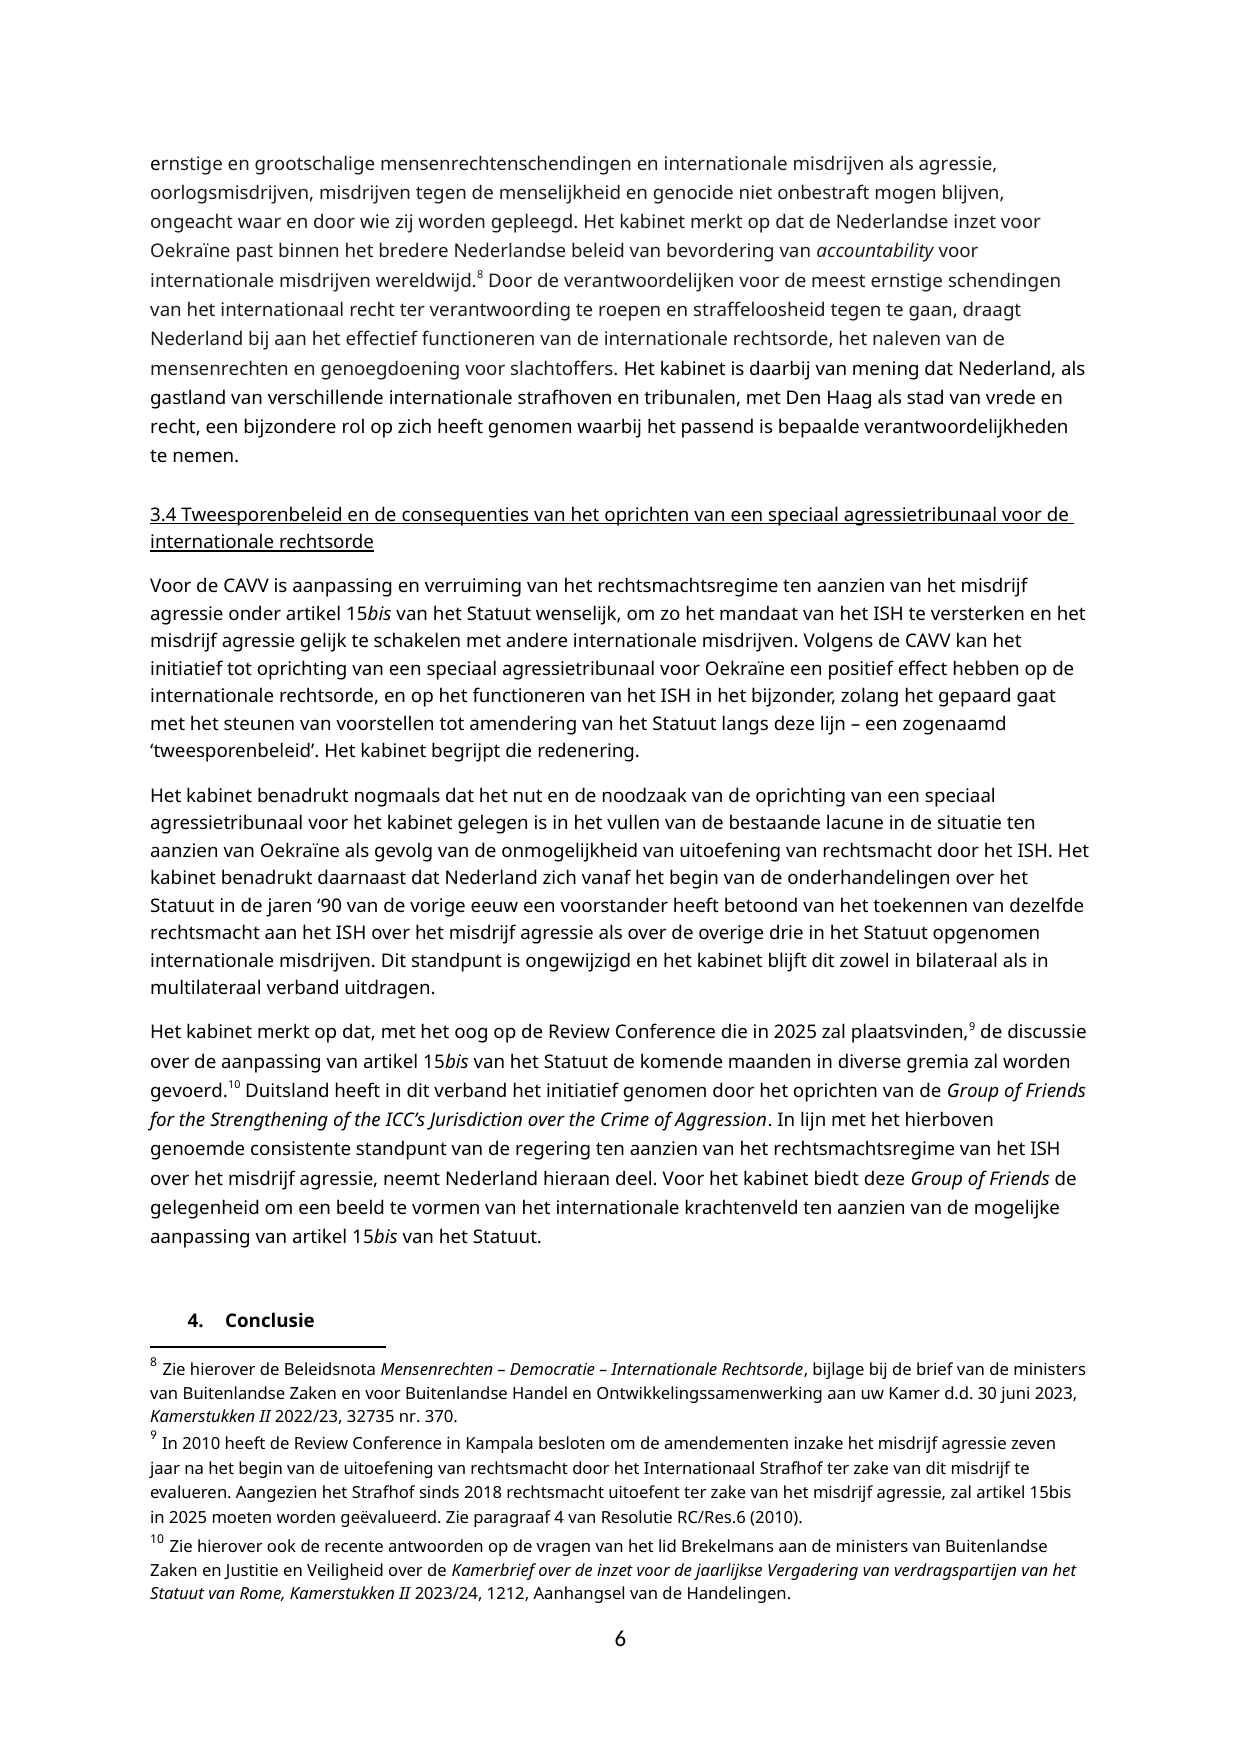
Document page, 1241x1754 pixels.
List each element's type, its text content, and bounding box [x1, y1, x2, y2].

list Conclusie [187, 1307, 1090, 1333]
text Het kabinet benadrukt nogmaals dat het nut en de noodzaak van de oprichting van een speciaal agressietribunaal voor het kabinet gelegen is in het vullen van de bestaande lacune in de situatie ten aanzien van Oekraïne als gevolg van de onmogelijkheid van uitoefening van rechtsmacht door het ISH. Het kabinet benadrukt daarnaast dat Nederland zich vanaf het begin van de onderhandelingen over het Statuut in de jaren ‘90 van de vorige eeuw een voorstander heeft betoond van het toekennen van dezelfde rechtsmacht aan het ISH over het misdrijf agressie als over de overige drie in het Statuut opgenomen internationale misdrijven. Dit standpunt is ongewijzigd en het kabinet blijft dit zowel in bilateraal als in multilateraal verband uitdragen. [150, 782, 1090, 1000]
text Voor de CAVV is aanpassing en verruiming van het rechtsmachtsregime ten aanzien van het misdrijf agressie onder artikel 15bis van het Statuut wenselijk, om zo het mandaat van het ISH te versterken en het misdrijf agressie gelijk te schakelen met andere internationale misdrijven. Volgens de CAVV kan het initiatief tot oprichting van een speciaal agressietribunaal voor Oekraïne een positief effect hebben op de internationale rechtsorde, en op het functioneren van het ISH in het bijzonder, zolang het gepaard gaat met het steunen van voorstellen tot amendering van het Statuut langs deze lijn – een zogenaamd ‘tweesporenbeleid’. Het kabinet begrijpt die redenering. [150, 573, 1090, 763]
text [150, 150, 1090, 468]
text Het kabinet merkt op dat, met het oog op de Review Conference die in 2025 zal plaatsvinden, de discussie over de aanpassing van artikel 15bis van het Statuut de komende maanden in diverse gremia zal worden gevoerd. Duitsland heeft in dit verband het initiatief genomen door het oprichten van de Group of Friends for the Strengthening of the ICC’s Jurisdiction over the Crime of Aggression. In lijn met het hierboven genoemde consistente standpunt van de regering ten aanzien van het rechtsmachtsregime van het ISH over het misdrijf agressie, neemt Nederland hieraan deel. Voor het kabinet biedt deze Group of Friends de gelegenheid om een beeld te vormen van het internationale krachtenveld ten aanzien van de mogelijke aanpassing van artikel 15bis van het Statuut. [150, 1019, 1090, 1249]
text 3.4 Tweesporenbeleid en de consequenties van het oprichten van een speciaal agressietribunaal voor de internationale rechtsorde [150, 501, 1090, 554]
